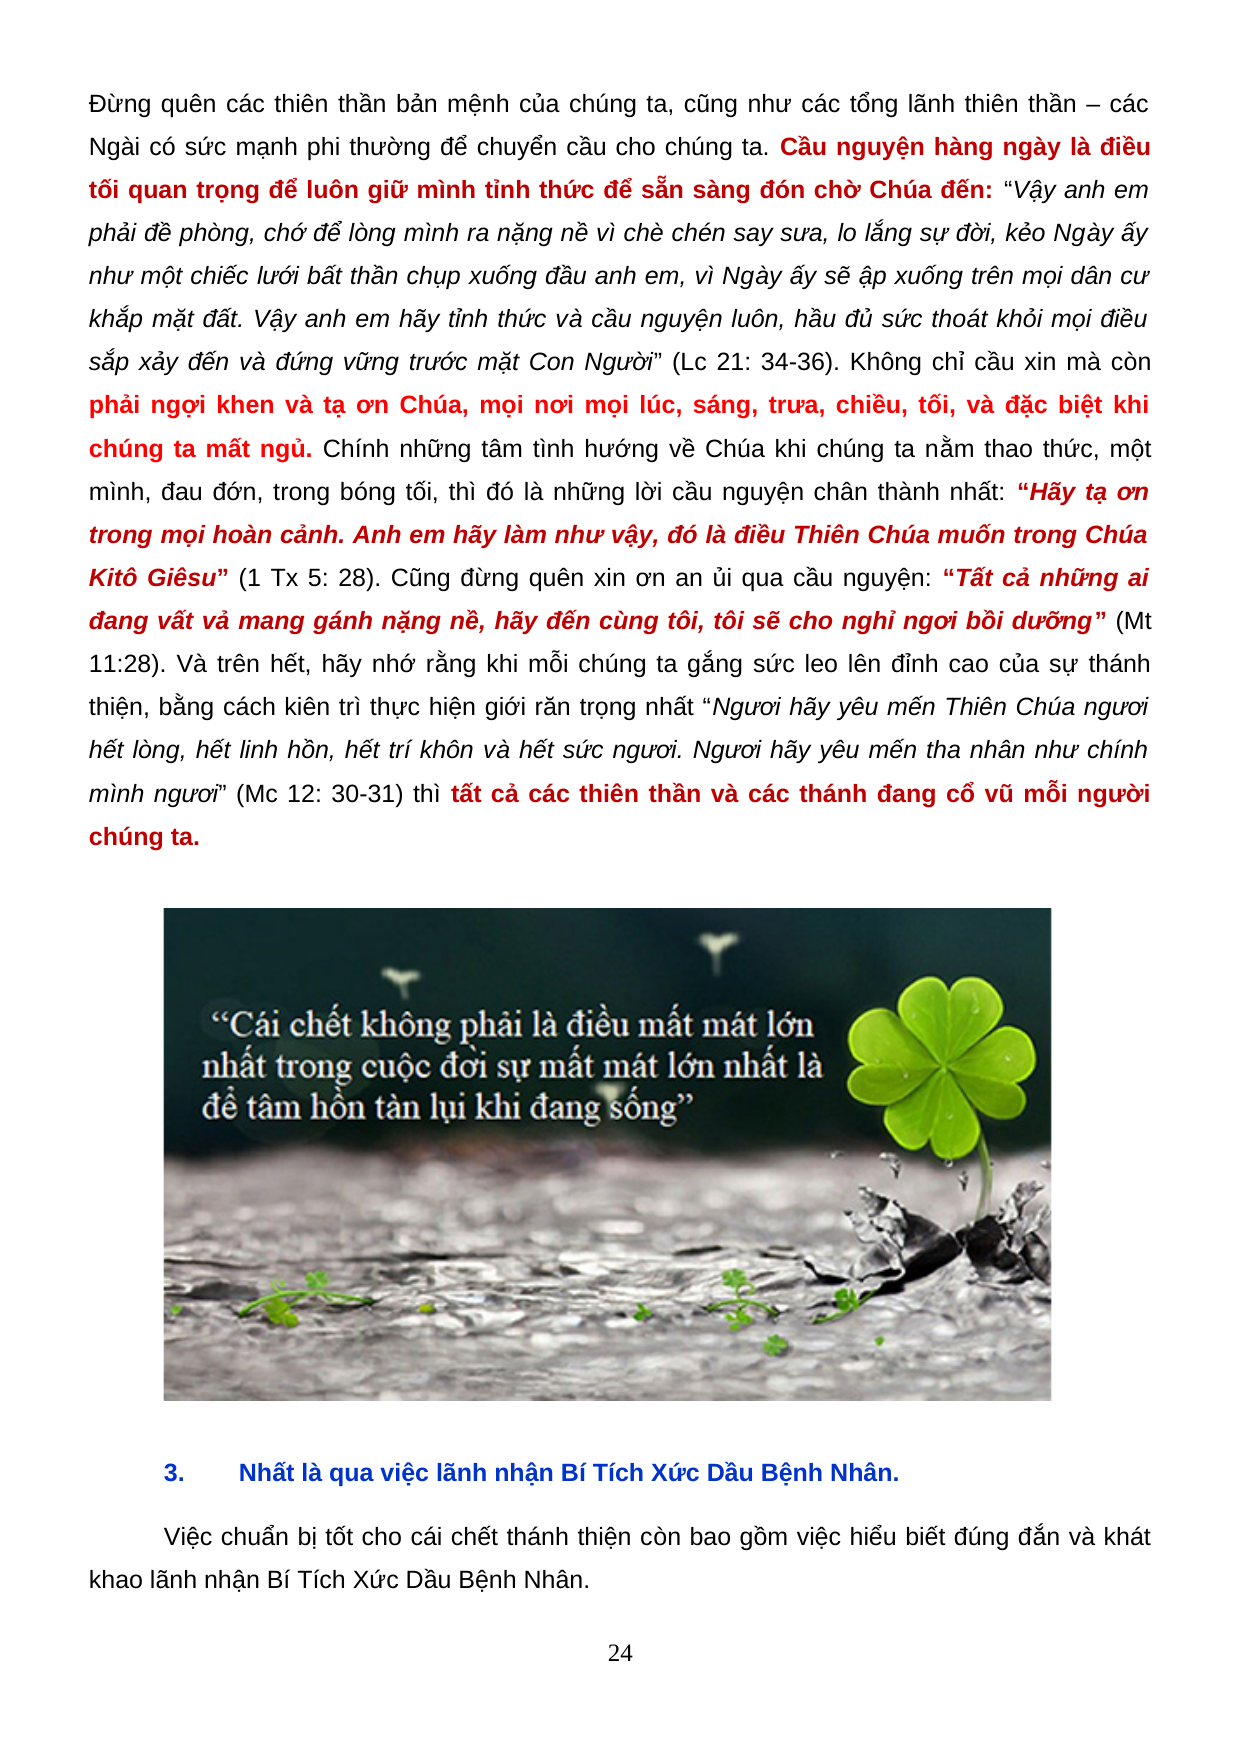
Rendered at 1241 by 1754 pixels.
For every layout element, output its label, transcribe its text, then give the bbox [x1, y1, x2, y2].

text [89, 89, 1152, 851]
text Việc chuẩn bị tốt cho cái chết thánh thiện còn bao gồm việc hiểu biết đúng đắn và khát khao lãnh nhận Bí Tích Xức Dầu Bệnh Nhân. [89, 1522, 1152, 1594]
list Nhất là qua việc lãnh nhận Bí Tích Xức Dầu Bệnh Nhân. [89, 1458, 1152, 1487]
picture [163, 908, 1052, 1401]
